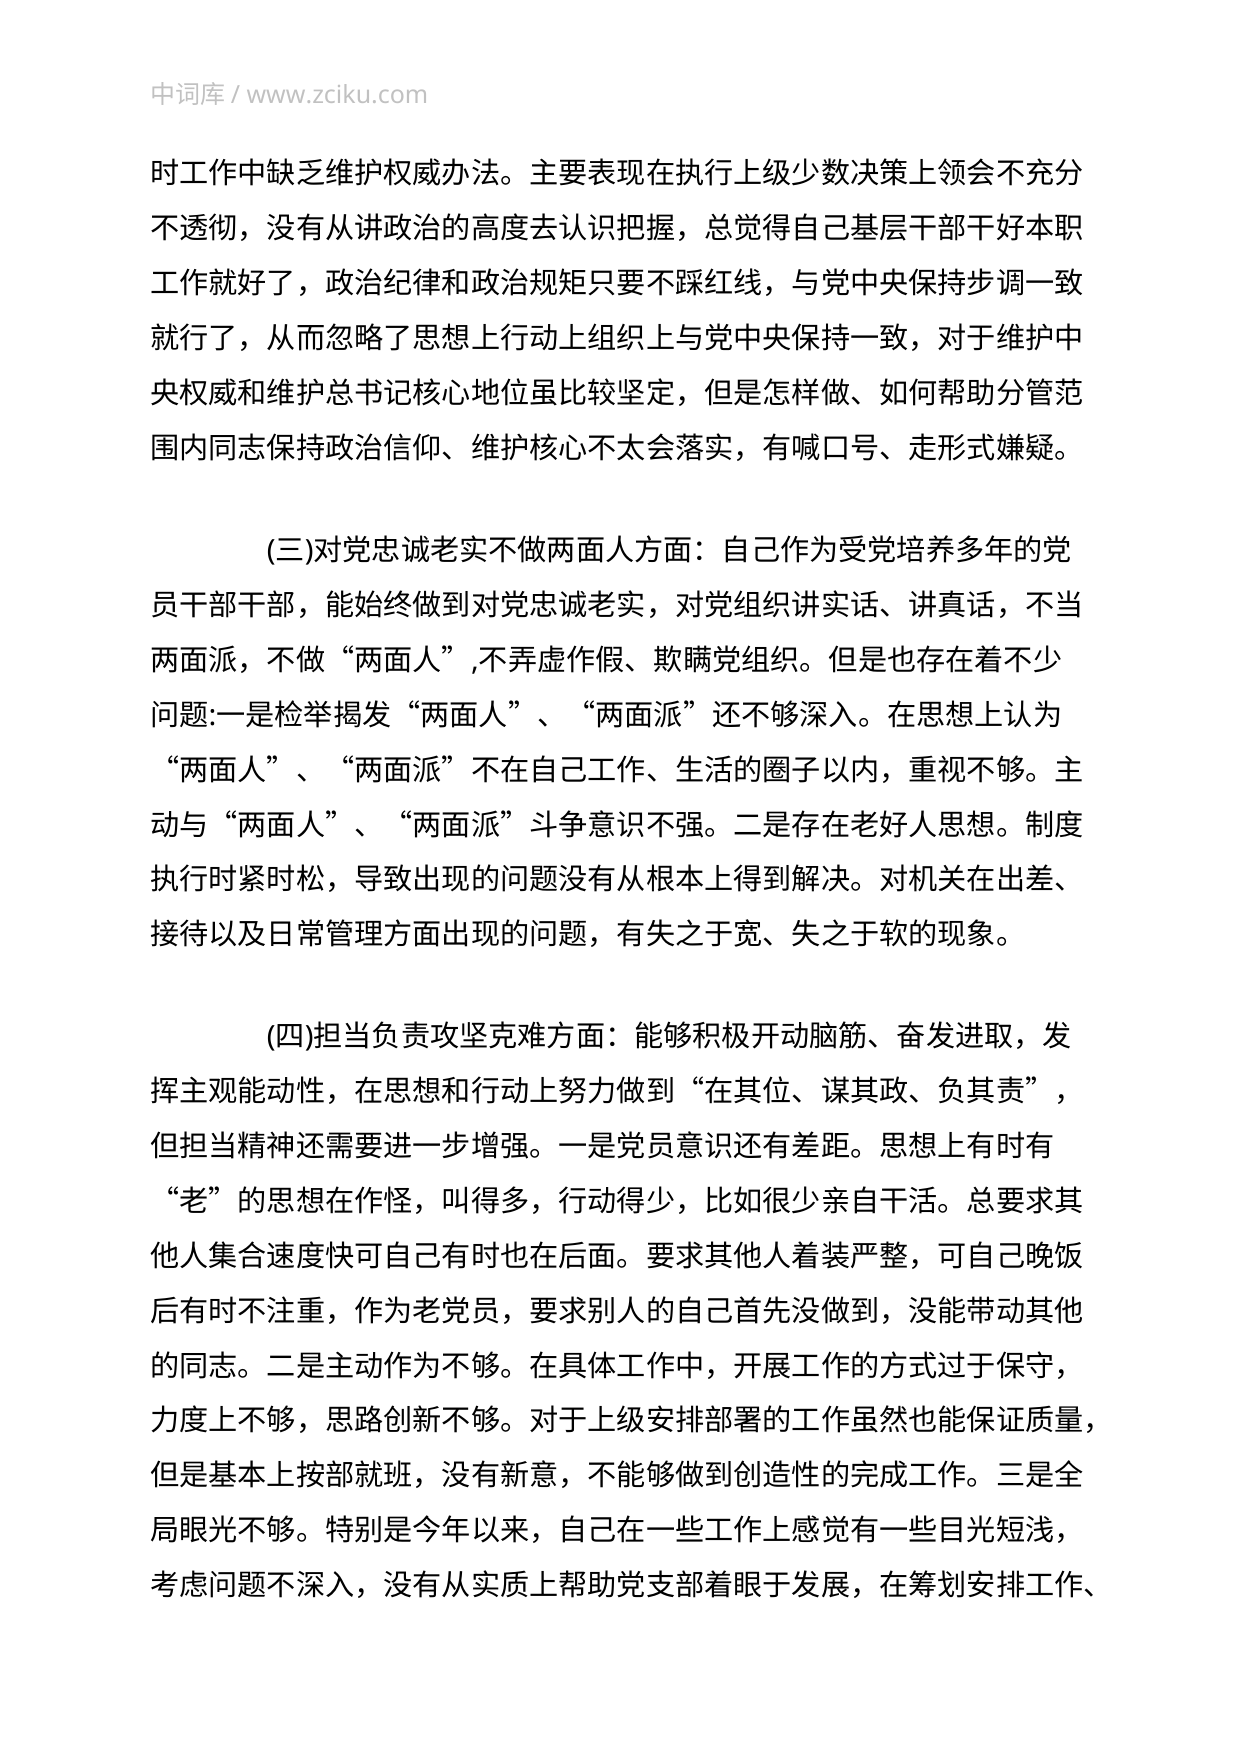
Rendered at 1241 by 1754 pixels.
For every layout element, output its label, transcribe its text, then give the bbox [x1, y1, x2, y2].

text (三)对党忠诚老实不做两面人方面：自己作为受党培养多年的党员干部干部，能始终做到对党忠诚老实，对党组织讲实话、讲真话，不当两面派，不做“两面人”,不弄虚作假、欺瞒党组织。但是也存在着不少问题:一是检举揭发“两面人”、“两面派”还不够深入。在思想上认为“两面人”、“两面派”不在自己工作、生活的圈子以内，重视不够。主动与“两面人”、“两面派”斗争意识不强。二是存在老好人思想。制度执行时紧时松，导致出现的问题没有从根本上得到解决。对机关在出差、接待以及日常管理方面出现的问题，有失之于宽、失之于软的现象。 [150, 526, 1090, 953]
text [150, 1013, 1090, 1604]
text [150, 150, 1090, 467]
